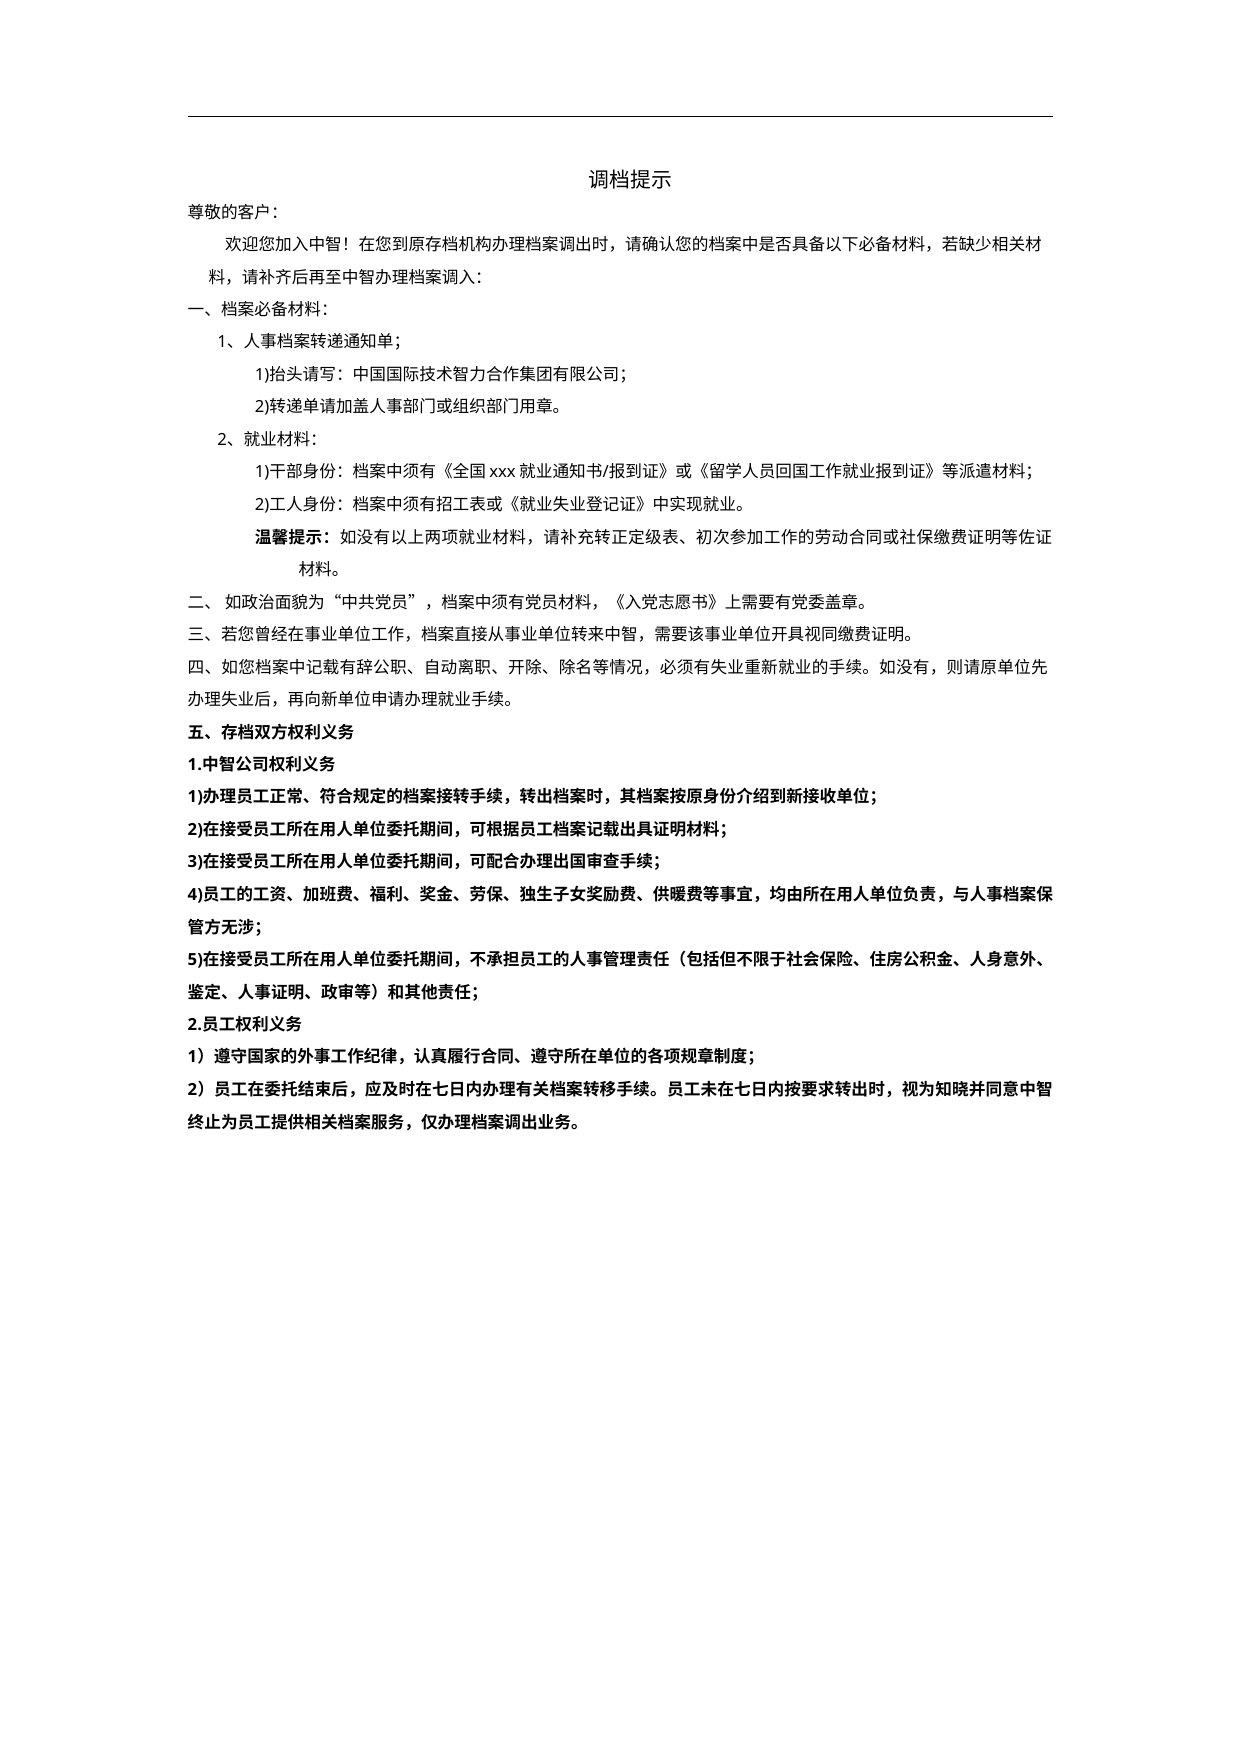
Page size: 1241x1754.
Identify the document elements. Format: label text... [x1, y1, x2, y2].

list 5)在接受员工所在用人单位委托期间，不承担员工的人事管理责任（包括但不限于社会保险、住房公积金、人身意外、鉴定、人事证明、政审等）和其他责任； [187, 942, 1053, 1007]
text 四、如您档案中记载有辞公职、自动离职、开除、除名等情况，必须有失业重新就业的手续。如没有，则请原单位先办理失业后，再向新单位申请办理就业手续。 [187, 649, 1053, 714]
text 三、若您曾经在事业单位工作，档案直接从事业单位转来中智，需要该事业单位开具视同缴费证明。 [187, 617, 1053, 649]
text 温馨提示：如没有以上两项就业材料，请补充转正定级表、初次参加工作的劳动合同或社保缴费证明等佐证材料。 [254, 519, 1053, 584]
list 2.员工权利义务 1）遵守国家的外事工作纪律，认真履行合同、遵守所在单位的各项规章制度； 2）员工在委托结束后，应及时在七日内办理有关档案转移手续。员工未在七日内按要求转出时，视为知晓并同意中智终止为员工提供相关档案服务，仅办理档案调出业务。 [187, 1007, 1053, 1137]
text 2、就业材料： [217, 422, 1053, 454]
list 1.中智公司权利义务 1)办理员工正常、符合规定的档案接转手续，转出档案时，其档案按原身份介绍到新接收单位； 2)在接受员工所在用人单位委托期间，可根据员工档案记载出具证明材料； 3)在接受员工所在用人单位委托期间，可配合办理出国审查手续； [187, 747, 1053, 877]
list 4)员工的工资、加班费、福利、奖金、劳保、独生子女奖励费、供暖费等事宜，均由所在用人单位负责，与人事档案保管方无涉； [187, 877, 1053, 942]
text 一、档案必备材料： [187, 292, 1053, 324]
text 1)抬头请写：中国国际技术智力合作集团有限公司； [254, 357, 1053, 389]
text 1)干部身份：档案中须有《全国xxx就业通知书/报到证》或《留学人员回国工作就业报到证》等派遣材料； [254, 454, 1053, 487]
text 欢迎您加入中智！在您到原存档机构办理档案调出时，请确认您的档案中是否具备以下必备材料，若缺少相关材料，请补齐后再至中智办理档案调入： [208, 227, 1053, 292]
text 2)转递单请加盖人事部门或组织部门用章。 [254, 389, 1053, 422]
text 二、 如政治面貌为“中共党员”，档案中须有党员材料，《入党志愿书》上需要有党委盖章。 [187, 584, 1053, 617]
text 尊敬的客户： [187, 194, 1053, 227]
text 2)工人身份：档案中须有招工表或《就业失业登记证》中实现就业。 [254, 487, 1053, 519]
text 五、存档双方权利义务 [187, 714, 1053, 747]
text 1、人事档案转递通知单； [217, 324, 1053, 357]
text 调档提示 [187, 162, 1053, 194]
